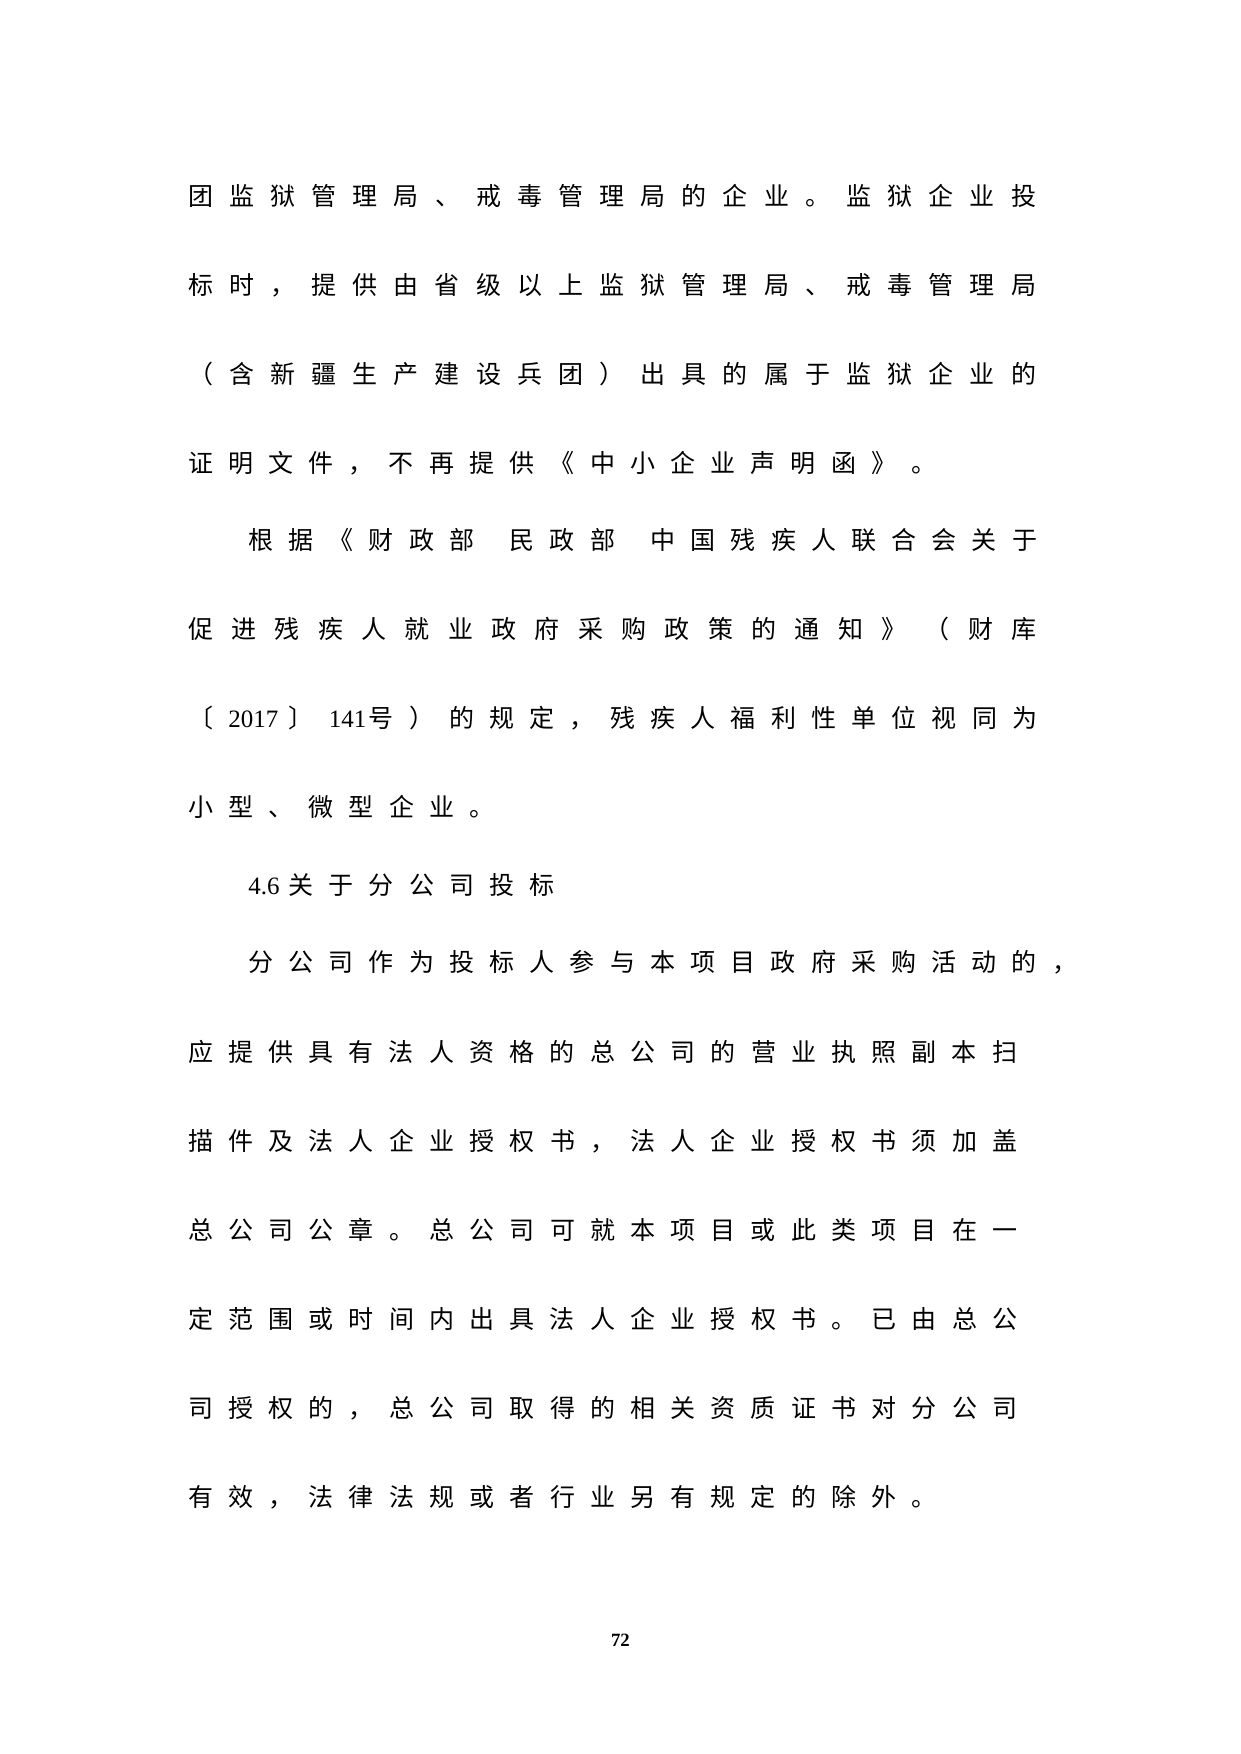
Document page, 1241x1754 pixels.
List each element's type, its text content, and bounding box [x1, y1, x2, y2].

text 根据《财政部 民政部 中国残疾人联合会关于促进残疾人就业政府采购政策的通知》（财库〔2017〕141号）的规定，残疾人福利性单位视同为小型、微型企业。 [188, 509, 1052, 836]
text 4.6 关于分公司投标 [188, 854, 1052, 913]
text 分公司作为投标人参与本项目政府采购活动的，应提供具有法人资格的总公司的营业执照副本扫描件及法人企业授权书，法人企业授权书须加盖总公司公章。总公司可就本项目或此类项目在一定范围或时间内出具法人企业授权书。已由总公司授权的，总公司取得的相关资质证书对分公司有效，法律法规或者行业另有规定的除外。 [188, 931, 1052, 1525]
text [188, 164, 1052, 491]
